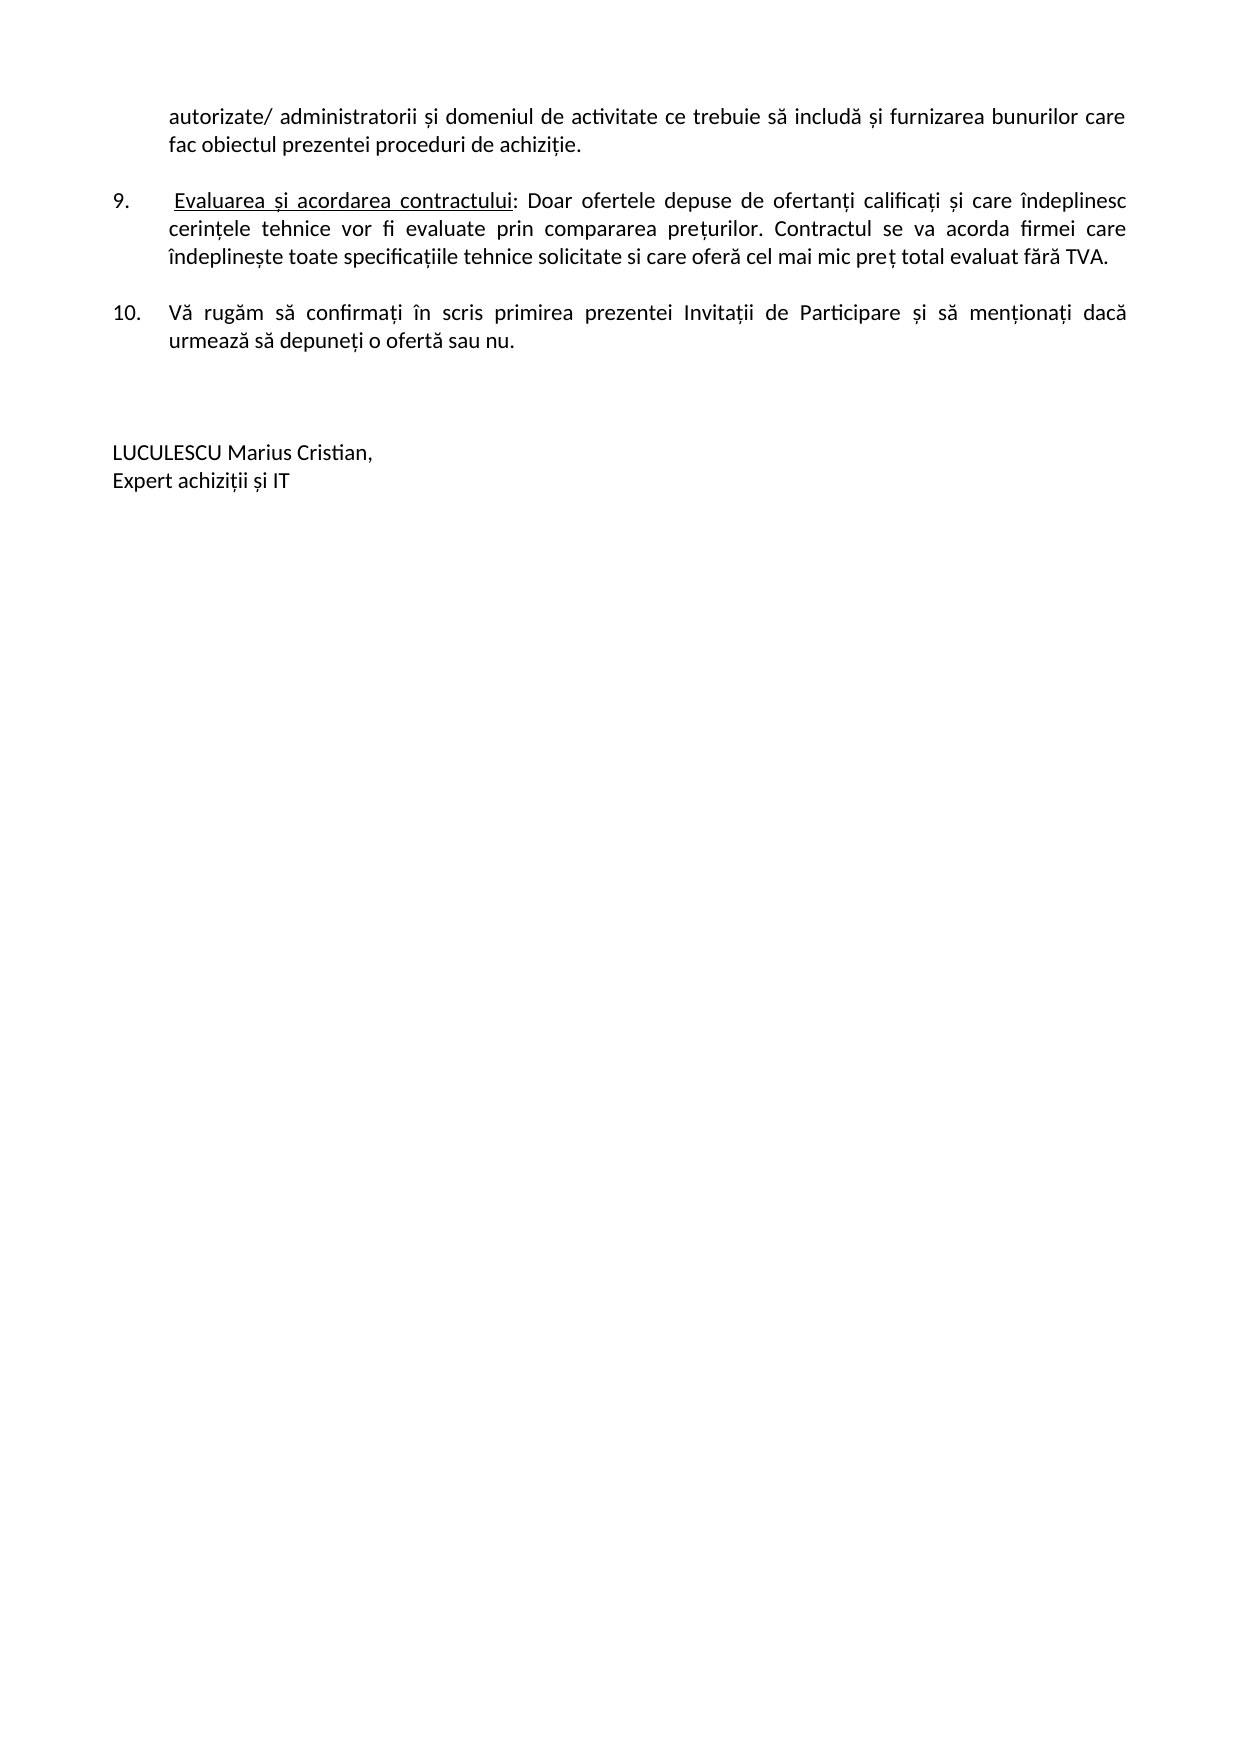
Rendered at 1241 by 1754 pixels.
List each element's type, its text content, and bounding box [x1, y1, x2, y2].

text 10. Vă rugăm să confirmaţi în scris primirea prezentei Invitații de Participare şi să menţionaţi dacă urmează să depuneţi o ofertă sau nu. [112, 298, 1128, 354]
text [112, 102, 1128, 158]
text Expert achiziții și IT [112, 466, 1128, 494]
text 9. Evaluarea şi acordarea contractului: Doar ofertele depuse de ofertanți calificați și care îndeplinesc cerințele tehnice vor fi evaluate prin compararea preţurilor. Contractul se va acorda firmei care îndeplinește toate specificațiile tehnice solicitate si care oferă cel mai mic preţ total evaluat fără TVA. [112, 186, 1128, 270]
text LUCULESCU Marius Cristian, [112, 438, 1128, 466]
